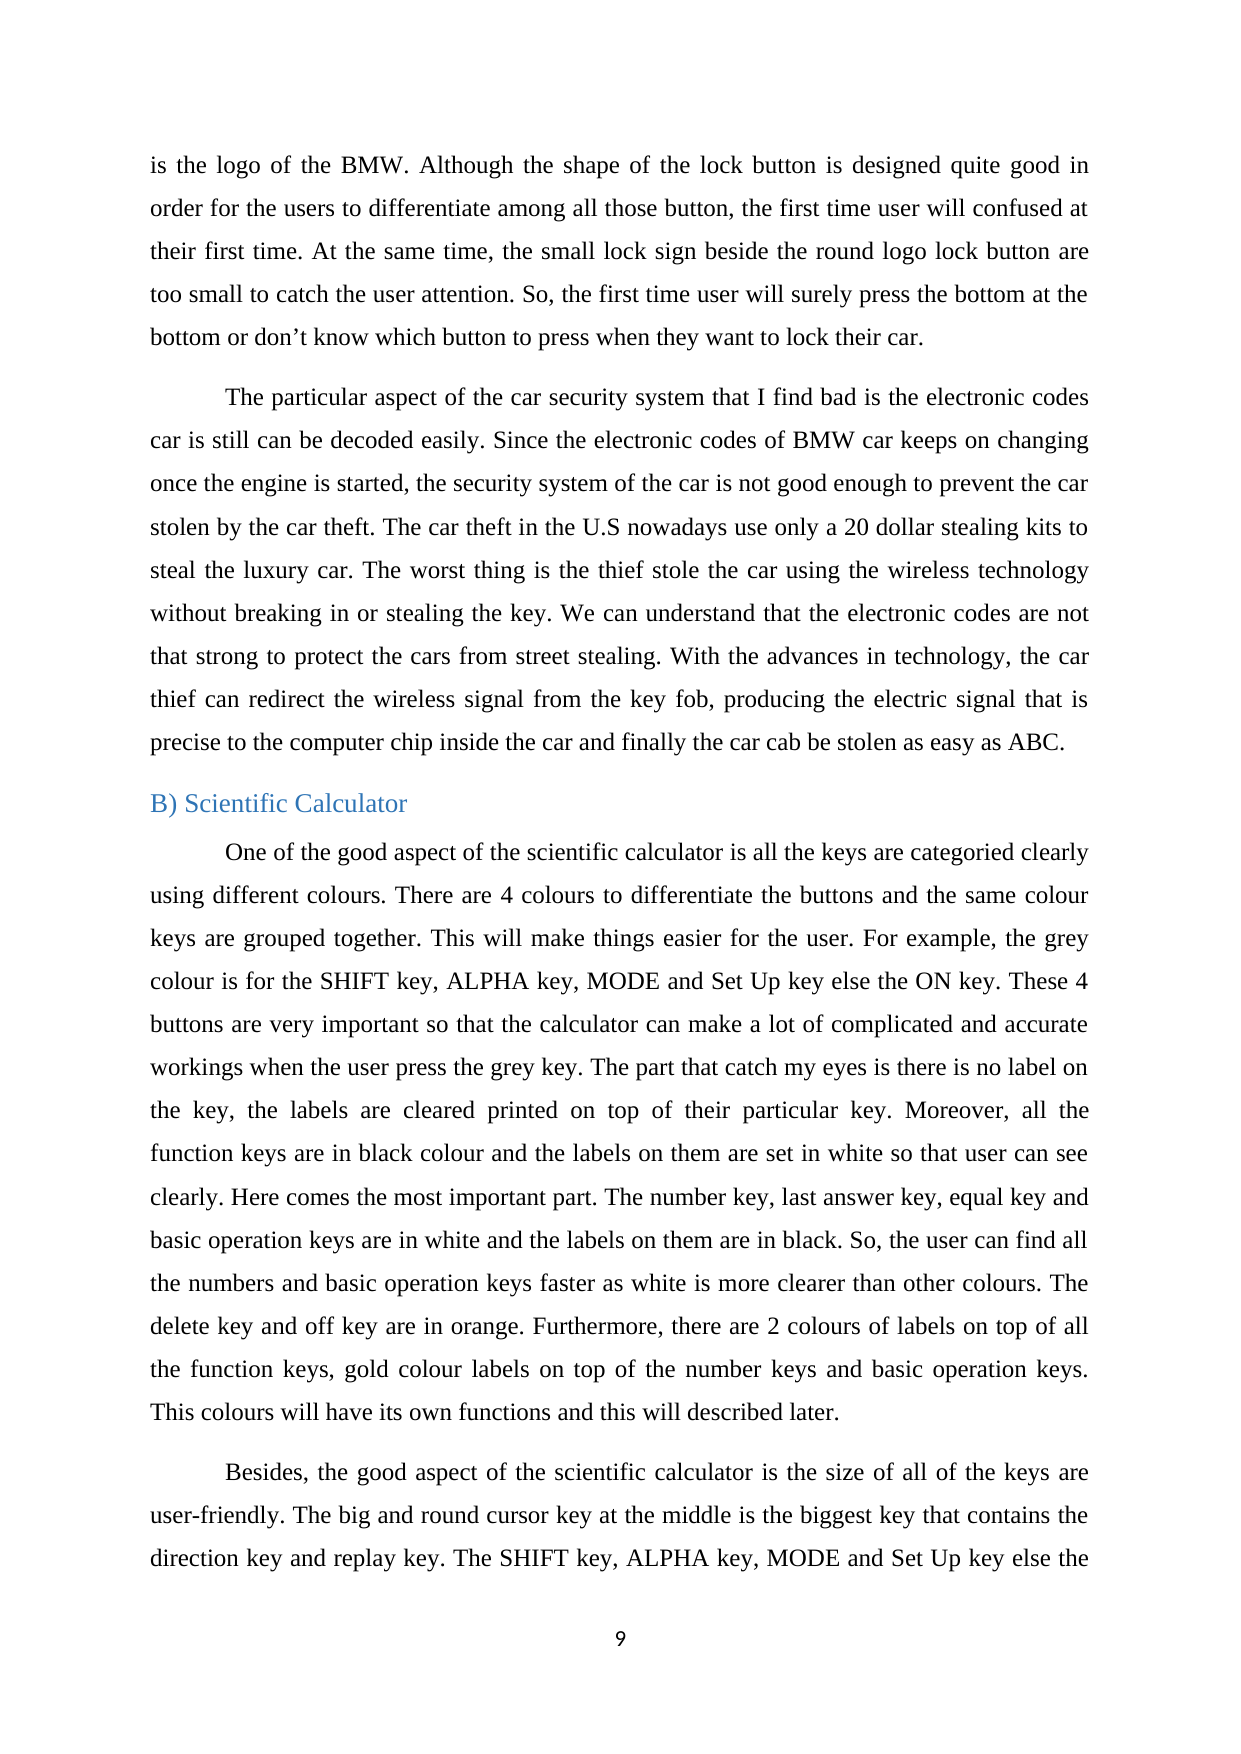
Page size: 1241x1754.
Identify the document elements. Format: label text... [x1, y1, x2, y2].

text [150, 1457, 1090, 1572]
text The particular aspect of the car security system that I find bad is the electronic codes car is still can be decoded easily. Since the electronic codes of BMW car keeps on changing once the engine is started, the security system of the car is not good enough to prevent the car stolen by the car theft. The car theft in the U.S nowadays use only a 20 dollar stealing kits to steal the luxury car. The worst thing is the thief stole the car using the wireless technology without breaking in or stealing the key. We can understand that the electronic codes are not that strong to protect the cars from street stealing. With the advances in technology, the car thief can redirect the wireless signal from the key fob, producing the electric signal that is precise to the computer chip inside the car and finally the car cab be stolen as easy as ABC. [150, 382, 1090, 756]
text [150, 150, 1090, 351]
subtitle B) Scientific Calculator [150, 787, 1090, 818]
text One of the good aspect of the scientific calculator is all the keys are categoried clearly using different colours. There are 4 colours to differentiate the buttons and the same colour keys are grouped together. This will make things easier for the user. For example, the grey colour is for the SHIFT key, ALPHA key, MODE and Set Up key else the ON key. These 4 buttons are very important so that the calculator can make a lot of complicated and accurate workings when the user press the grey key. The part that catch my eyes is there is no label on the key, the labels are cleared printed on top of their particular key. Moreover, all the function keys are in black colour and the labels on them are set in white so that user can see clearly. Here comes the most important part. The number key, last answer key, equal key and basic operation keys are in white and the labels on them are in black. So, the user can find all the numbers and basic operation keys faster as white is more clearer than other colours. The delete key and off key are in orange. Furthermore, there are 2 colours of labels on top of all the function keys, gold colour labels on top of the number keys and basic operation keys. This colours will have its own functions and this will described later. [150, 837, 1090, 1426]
